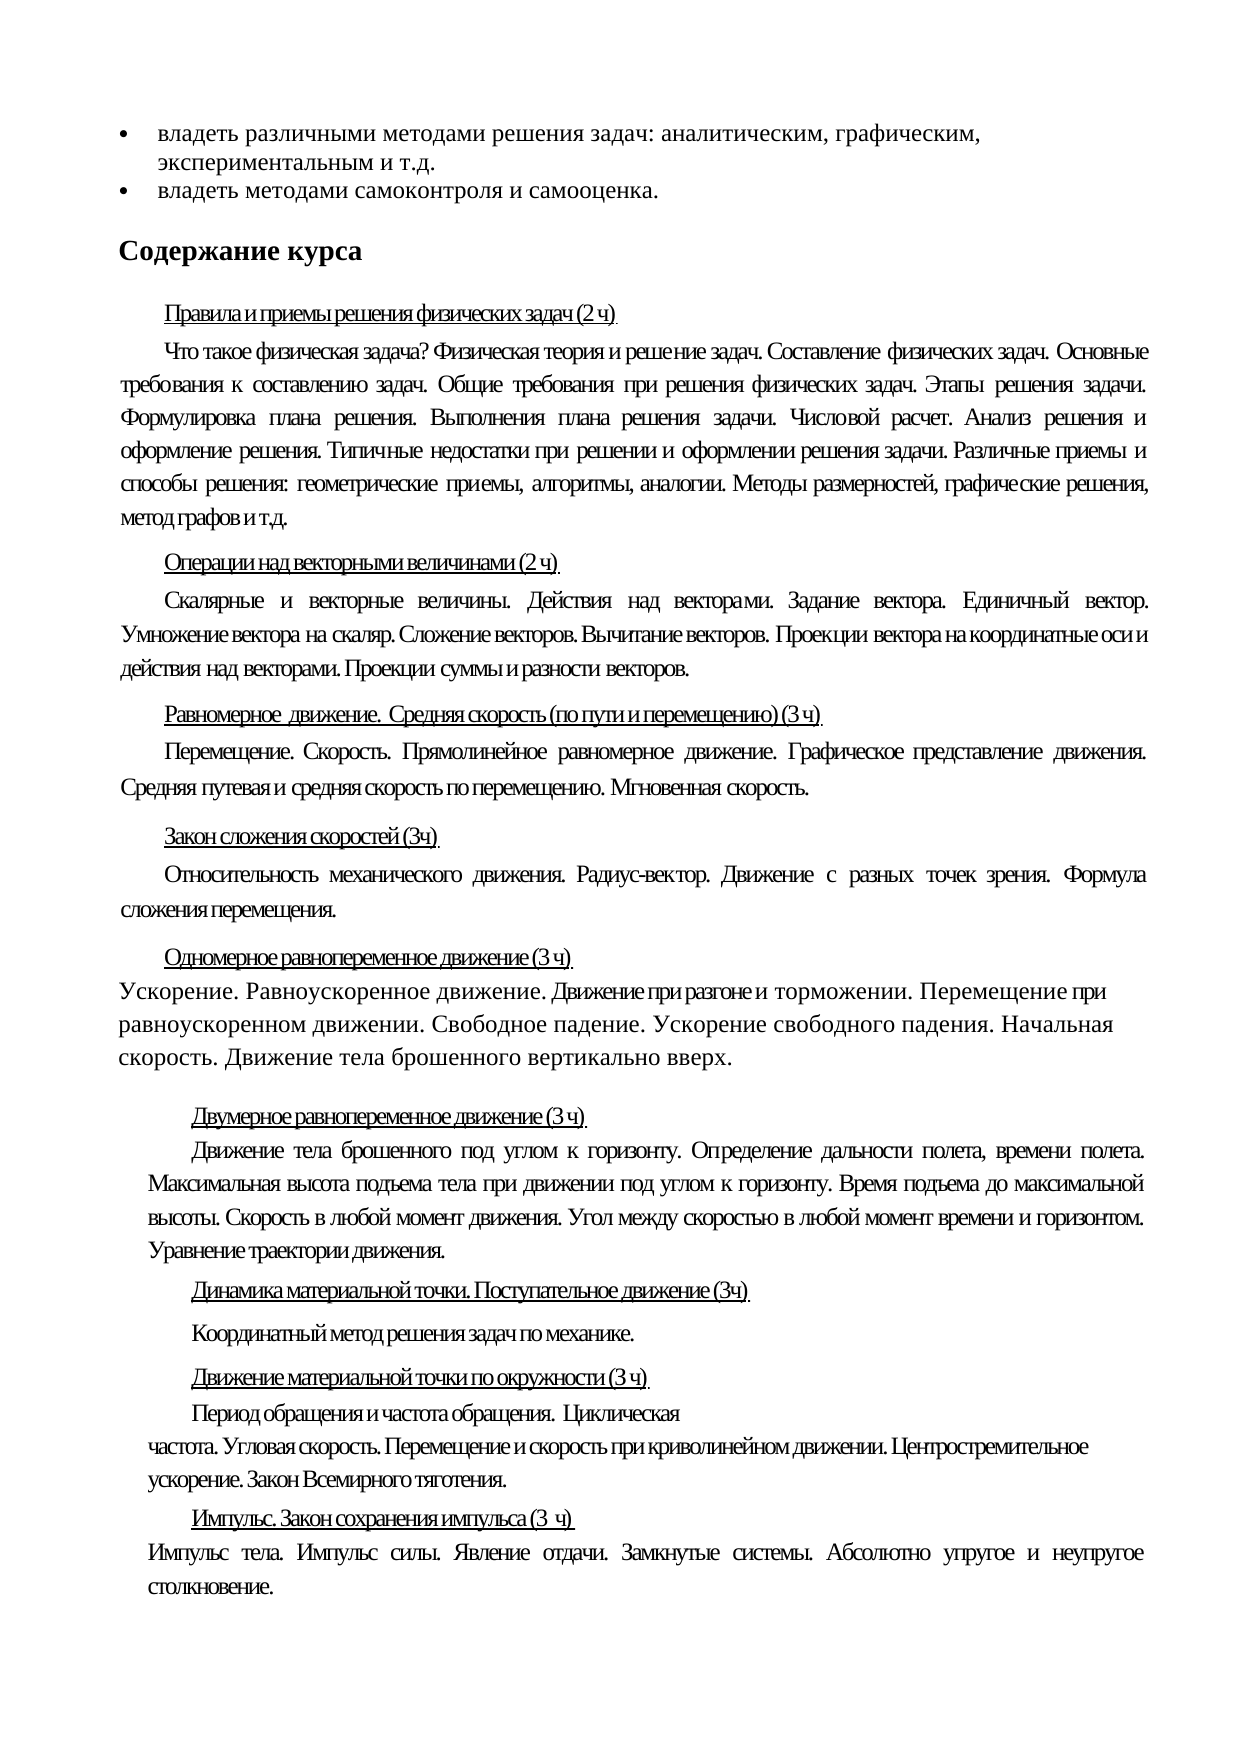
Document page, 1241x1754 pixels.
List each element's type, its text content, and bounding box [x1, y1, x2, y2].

text Ускорение. Равноускоренное движение. Движение при разгоне и торможении. Перемещение при равноускоренном движении. Свободное падение. Ускорение свободного падения. Начальная скорость. Движение тела брошенного вертикально вверх. [118, 976, 1152, 1071]
text Операции над векторными величинами (2 ч) [120, 542, 1152, 578]
text Период обращения и частота обращения. Циклическая [147, 1395, 1152, 1428]
text Импульс тела. Импульс силы. Явление отдачи. Замкнутые системы. Абсолютно упругое и неупругое столкновение. [147, 1534, 1145, 1602]
list владеть методами самоконтроля и самооценка. [120, 176, 1152, 204]
text Равномерное движение. Средняя скорость (по пути и перемещению) (3 ч) [120, 694, 1152, 730]
text Координатный метод решения задач по механике. [147, 1306, 1152, 1350]
text Двумерное равнопеременное движение (3 ч) [147, 1096, 1152, 1132]
text Что такое физическая задача? Физическая теория и решение задач. Составление физических задач. Основные требования к составлению задач. Общие требования при решения физических задач. Этапы решения задачи. Формулировка плана решения. Выполнения плана решения задачи. Числовой расчет. Анализ решения и оформление решения. Типичные недостатки при решении и оформлении решения задачи. Различные приемы и способы решения: геометрические приемы, алгоритмы, аналогии. Методы размерностей, графические решения, метод графов и т.д. [120, 333, 1149, 532]
text частота. Угловая скорость. Перемещение и скорость при криволинейном движении. Центростремительное ускорение. Закон Всемирного тяготения. [147, 1428, 1145, 1494]
text Перемещение. Скорость. Прямолинейное равномерное движение. Графическое представление движения. Средняя путевая и средняя скорость по перемещению. Мгновенная скорость. [120, 730, 1149, 803]
text Скалярные и векторные величины. Действия над векторами. Задание вектора. Единичный вектор. Умножение вектора на скаляр. Сложение векторов. Вычитание векторов. Проекции вектора на координатные оси и действия над векторами. Проекции суммы и разности векторов. [120, 581, 1149, 683]
text Относительность механического движения. Радиус-вектор. Движение с разных точек зрения. Формула сложения перемещения. [120, 854, 1149, 925]
text Динамика материальной точки. Поступательное движение (3ч) [147, 1270, 1152, 1306]
text Движение тела брошенного под углом к горизонту. Определение дальности полета, времени полета. Максимальная высота подъема тела при движении под углом к горизонту. Время подъема до максимальной высоты. Скорость в любой момент движения. Угол между скоростью в любой момент времени и горизонтом. Уравнение траектории движения. [147, 1132, 1145, 1266]
text Закон сложения скоростей (3ч) [120, 816, 1152, 852]
text Одномерное равнопеременное движение (3 ч) [120, 937, 1152, 973]
text Правила и приемы решения физических задач (2 ч) [120, 293, 1152, 328]
list владеть различными методами решения задач: аналитическим, графическим, экспериментальным и т.д. [120, 118, 1152, 176]
text Движение материальной точки по окружности (З ч) [147, 1350, 1152, 1395]
text Содержание курса [118, 233, 1152, 267]
text Импульс. Закон сохранения импульса (3 ч) [147, 1498, 1152, 1534]
